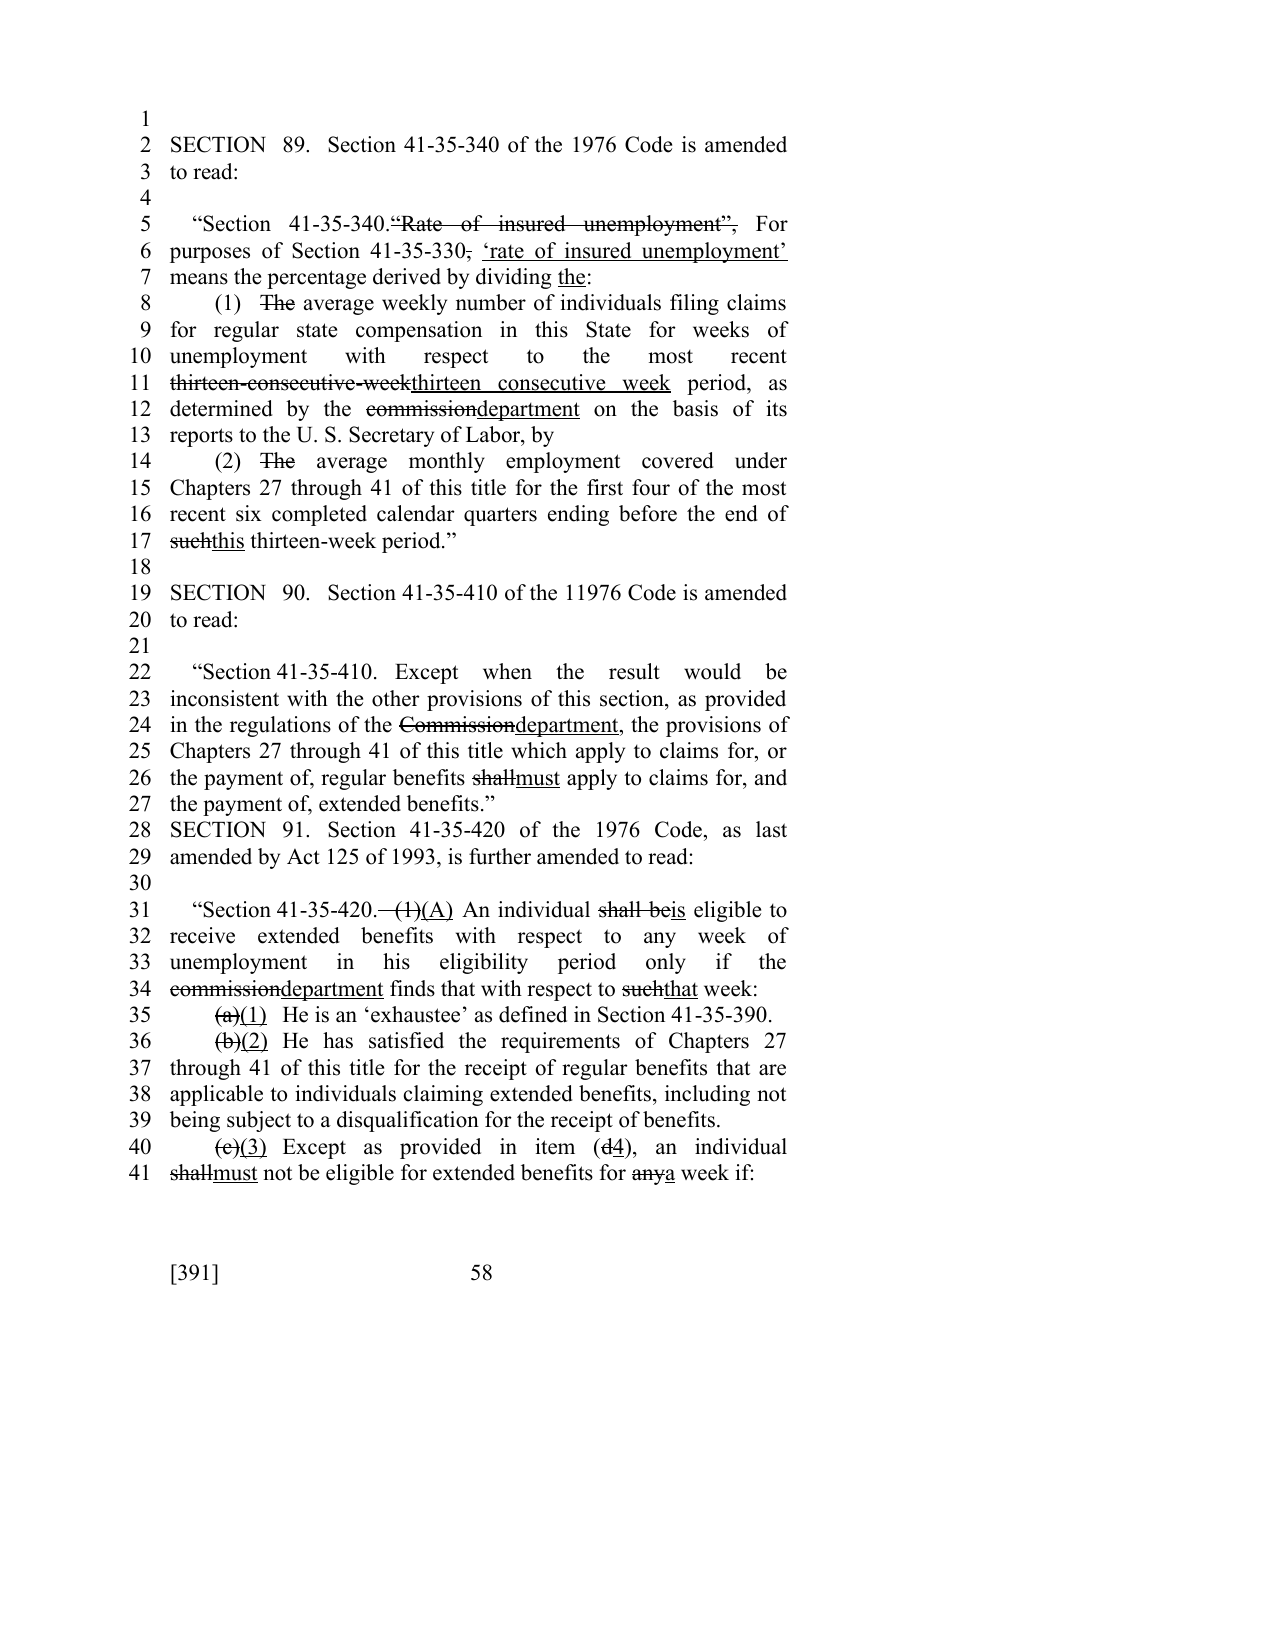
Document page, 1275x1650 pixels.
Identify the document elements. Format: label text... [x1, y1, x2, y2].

text SECTION 89. Section 41-35-340 of the 1976 Code is amended to read: [169, 131, 787, 184]
text (1) The average weekly number of individuals filing claims for regular state compensation in this State for weeks of unemployment with respect to the most recent thirteen-consecutive-weekthirteen consecutive week period, as determined by the commissiondepartment on the basis of its reports to the U. S. Secretary of Labor, by [169, 289, 787, 448]
text “Section 41-35-410. Except when the result would be inconsistent with the other provisions of this section, as provided in the regulations of the Commissiondepartment, the provisions of Chapters 27 through 41 of this title which apply to claims for, or the payment of, regular benefits shallmust apply to claims for, and the payment of, extended benefits.” [169, 658, 787, 817]
text (2) The average monthly employment covered under Chapters 27 through 41 of this title for the first four of the most recent six completed calendar quarters ending before the end of suchthis thirteen-week period.” [169, 448, 787, 553]
text SECTION 90. Section 41-35-410 of the 11976 Code is amended to read: [169, 579, 787, 632]
text (c)(3) Except as provided in item (d4), an individual shallmust not be eligible for extended benefits for anya week if: [169, 1133, 787, 1186]
text “Section 41-35-420. (1)(A) An individual shall beis eligible to receive extended benefits with respect to any week of unemployment in his eligibility period only if the commissiondepartment finds that with respect to suchthat week: [169, 896, 787, 1001]
text (a)(1) He is an ‘exhaustee’ as defined in Section 41-35-390. [169, 1001, 787, 1027]
text “Section 41-35-340.“Rate of insured unemployment”, For purposes of Section 41-35-330, ‘rate of insured unemployment’ means the percentage derived by dividing the: [169, 210, 787, 289]
text SECTION 91. Section 41-35-420 of the 1976 Code, as last amended by Act 125 of 1993, is further amended to read: [169, 817, 787, 869]
text (b)(2) He has satisfied the requirements of Chapters 27 through 41 of this title for the receipt of regular benefits that are applicable to individuals claiming extended benefits, including not being subject to a disqualification for the receipt of benefits. [169, 1027, 787, 1133]
